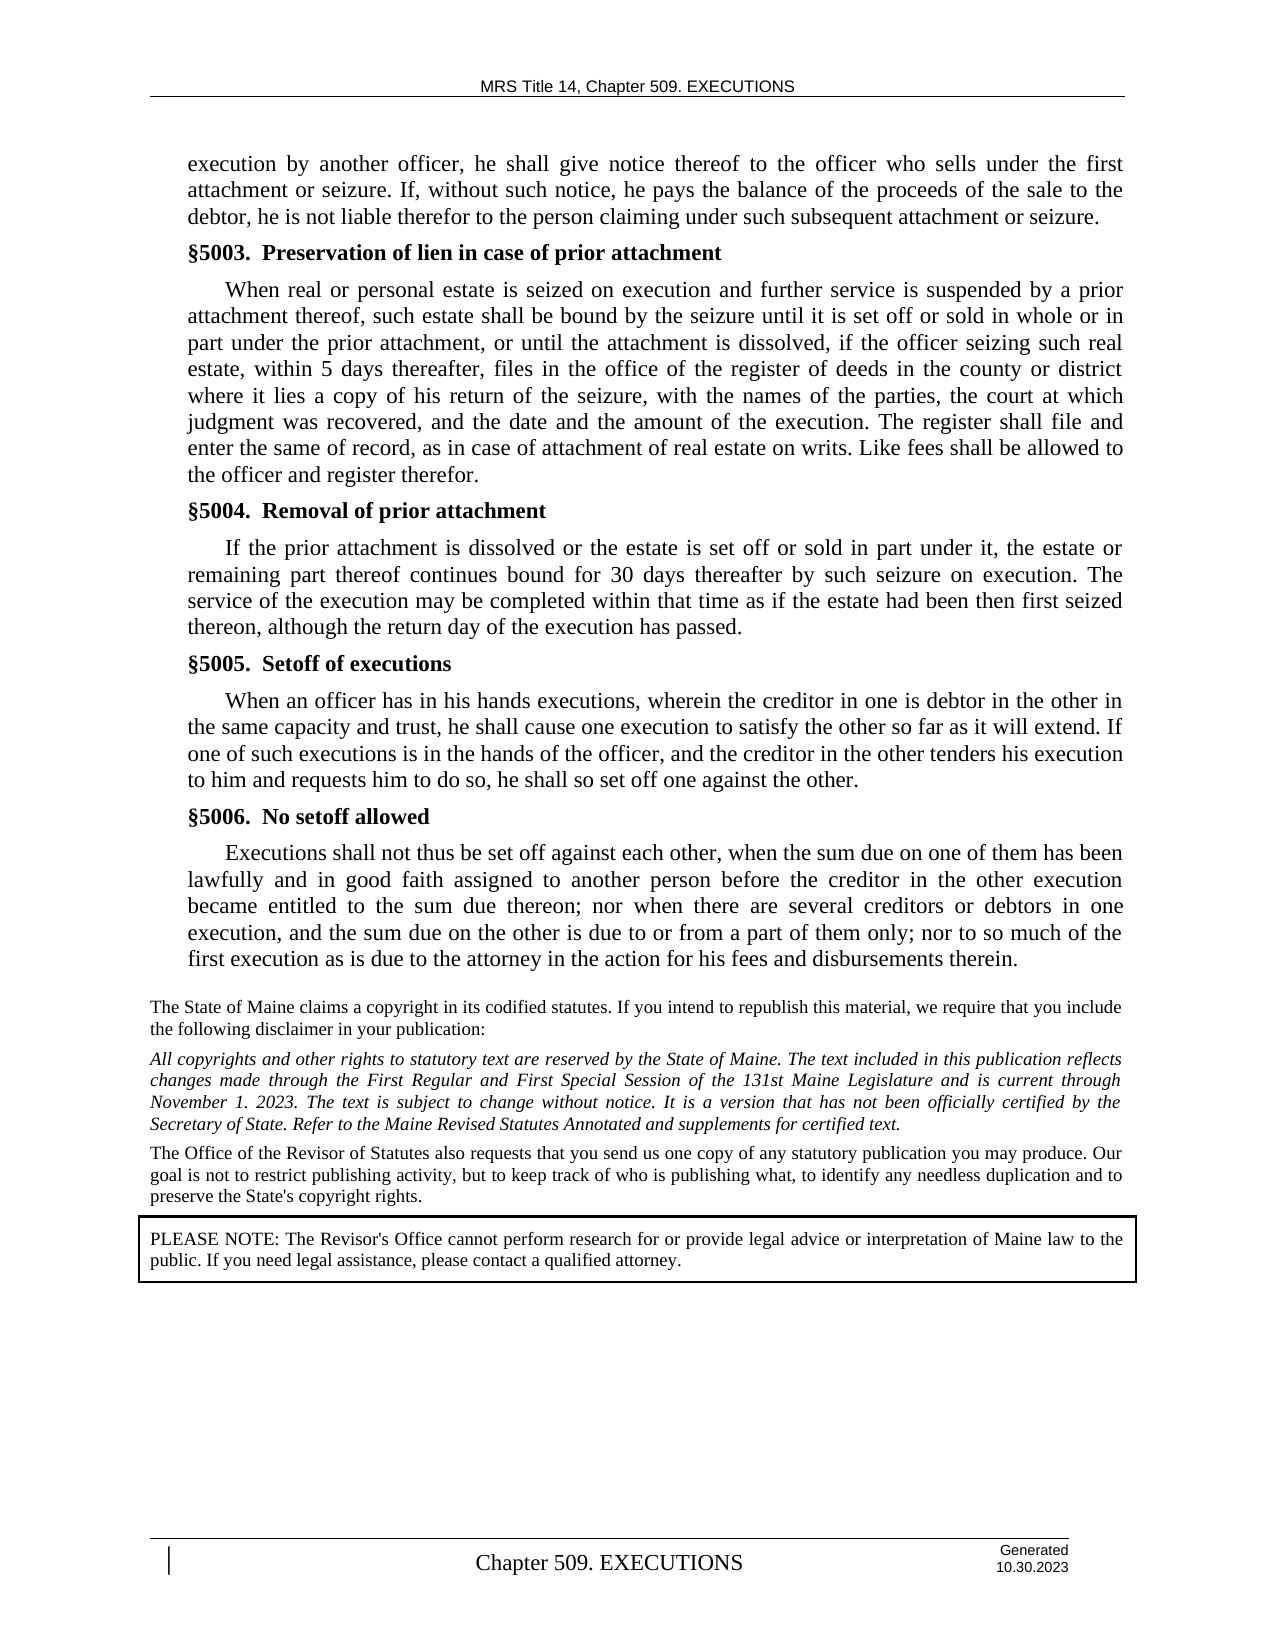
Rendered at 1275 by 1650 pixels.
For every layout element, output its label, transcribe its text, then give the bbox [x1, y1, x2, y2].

text §5006. No setoff allowed [187, 803, 1125, 829]
text When real or personal estate is seized on execution and further service is suspended by a prior attachment thereof, such estate shall be bound by the seizure until it is set off or sold in whole or in part under the prior attachment, or until the attachment is dissolved, if the officer seizing such real estate, within 5 days thereafter, files in the office of the register of deeds in the county or district where it lies a copy of his return of the seizure, with the names of the parties, the court at which judgment was recovered, and the date and the amount of the execution. The register shall file and enter the same of record, as in case of attachment of real estate on writs. Like fees shall be allowed to the officer and register therefor. [187, 276, 1125, 487]
text PLEASE NOTE: The Revisor's Office cannot perform research for or provide legal advice or interpretation of Maine law to the public. If you need legal assistance, please contact a qualified attorney. [140, 1218, 1135, 1281]
text Executions shall not thus be set off against each other, when the sum due on one of them has been lawfully and in good faith assigned to another person before the creditor in the other execution became entitled to the sum due thereon; nor when there are several creditors or debtors in one execution, and the sum due on the other is due to or from a part of them only; nor to so much of the first execution as is due to the attorney in the action for his fees and disbursements therein. [187, 839, 1125, 971]
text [187, 150, 1125, 229]
text §5005. Setoff of executions [187, 650, 1125, 676]
text §5003. Preservation of lien in case of prior attachment [187, 239, 1125, 266]
text §5004. Removal of prior attachment [187, 497, 1125, 524]
text If the prior attachment is dissolved or the estate is set off or sold in part under it, the estate or remaining part thereof continues bound for 30 days thereafter by such seizure on execution. The service of the execution may be completed within that time as if the estate had been then first seized thereon, although the return day of the execution has passed. [187, 534, 1125, 640]
text When an officer has in his hands executions, wherein the creditor in one is debtor in the other in the same capacity and trust, he shall cause one execution to satisfy the other so far as it will extend. If one of such executions is in the hands of the officer, and the creditor in the other tenders his execution to him and requests him to do so, he shall so set off one against the other. [187, 687, 1125, 792]
text The Office of the Revisor of Statutes also requests that you send us one copy of any statutory publication you may produce. Our goal is not to restrict publishing activity, but to keep track of who is publishing what, to identify any needless duplication and to preserve the State's copyright rights. [150, 1142, 1125, 1207]
text The State of Maine claims a copyright in its codified statutes. If you intend to republish this material, we require that you include the following disclaimer in your publication: [150, 996, 1125, 1039]
text All copyrights and other rights to statutory text are reserved by the State of Maine. The text included in this publication reflects changes made through the First Regular and First Special Session of the 131st Maine Legislature and is current through November 1. 2023 . The text is subject to change without notice. It is a version that has not been officially certified by the Secretary of State. Refer to the Maine Revised Statutes Annotated and supplements for certified text. [150, 1048, 1125, 1134]
